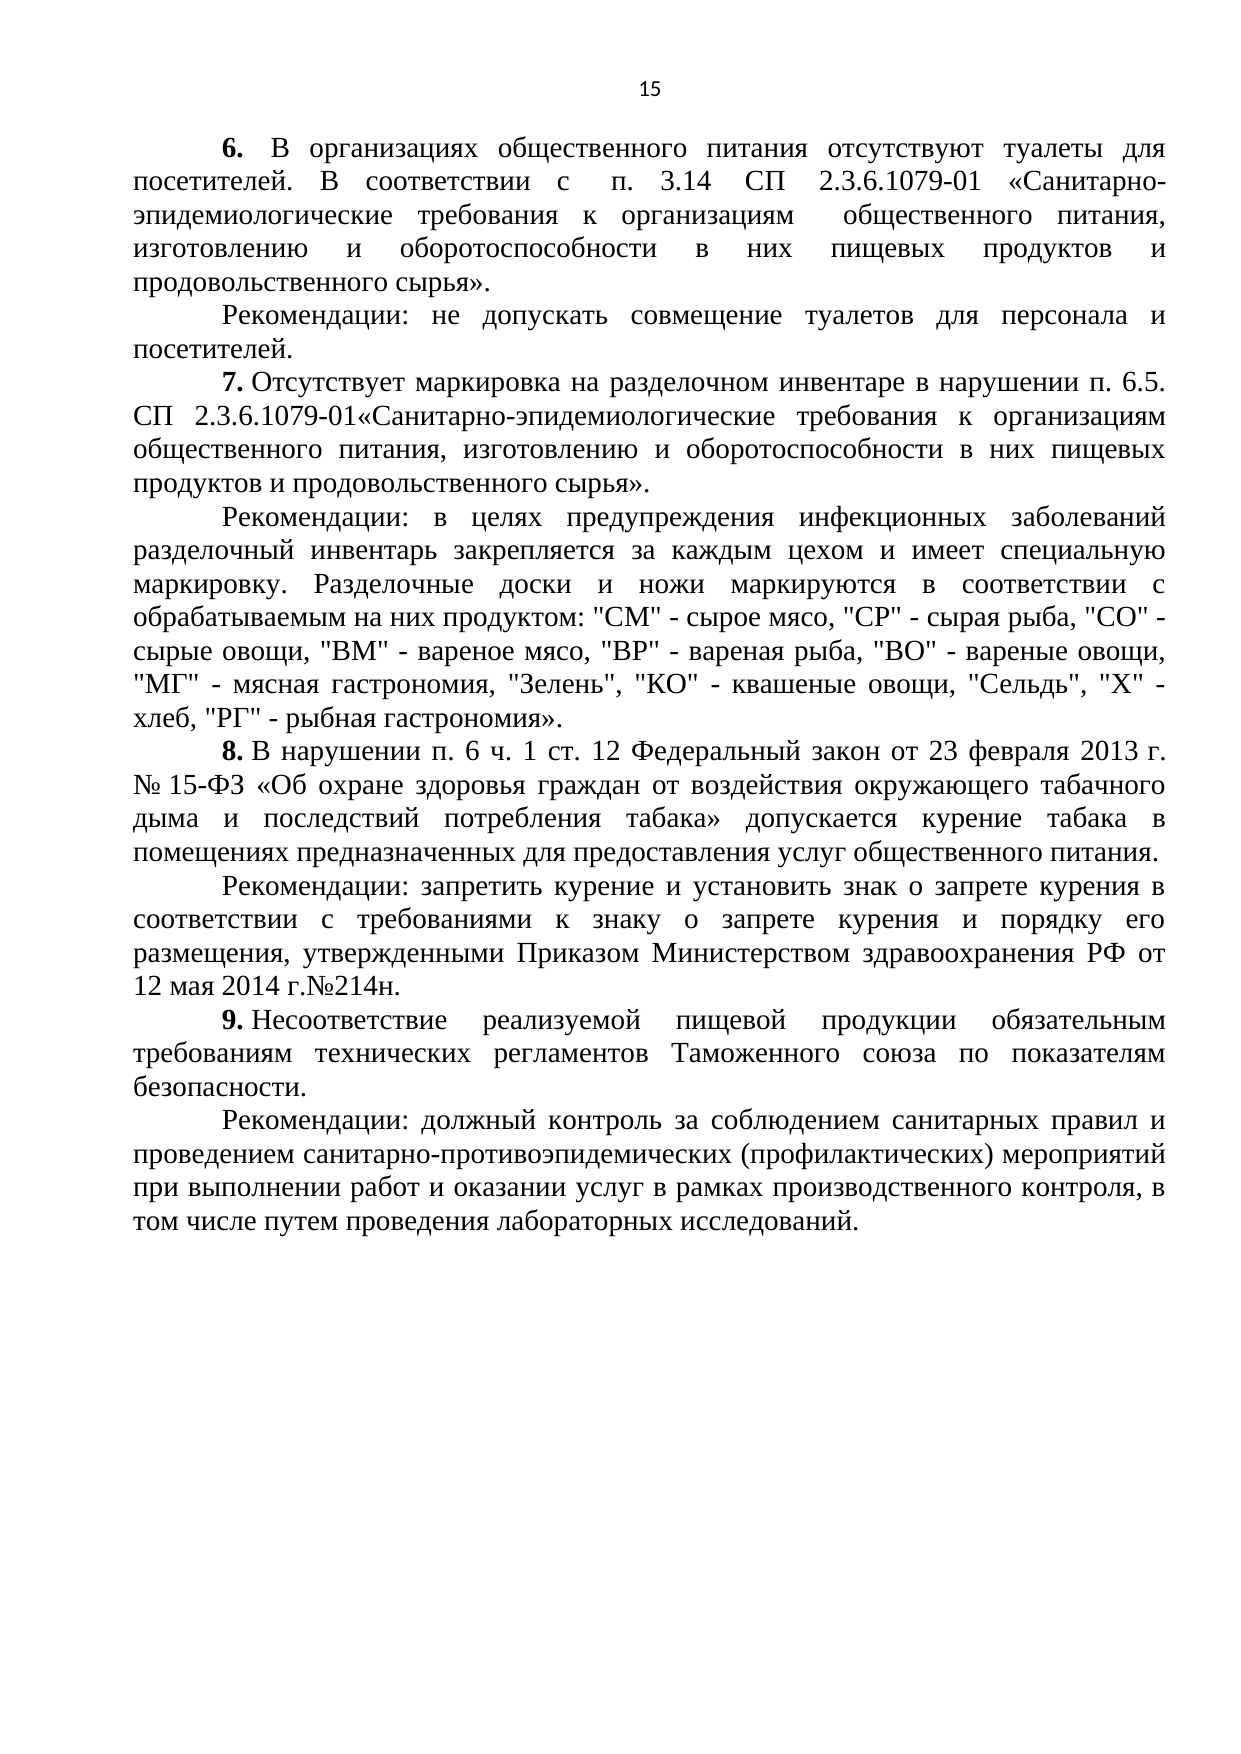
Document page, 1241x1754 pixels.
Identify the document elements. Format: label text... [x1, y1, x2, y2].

text Рекомендации: не допускать совмещение туалетов для персонала и посетителей. [133, 297, 1167, 364]
text Рекомендации: должный контроль за соблюдением санитарных правил и проведением санитарно-противоэпидемических (профилактических) мероприятий при выполнении работ и оказании услуг в рамках производственного контроля, в том числе путем проведения лабораторных исследований. [133, 1102, 1167, 1237]
list В нарушении п. 6 ч. 1 ст. 12 Федеральный закон от 23 февраля 2013 г. № 15-ФЗ «Об охране здоровья граждан от воздействия окружающего табачного дыма и последствий потребления табака» допускается курение табака в помещениях предназначенных для предоставления услуг общественного питания. [133, 733, 1167, 868]
list Несоответствие реализуемой пищевой продукции обязательным требованиям технических регламентов Таможенного союза по показателям безопасности. [133, 1002, 1167, 1102]
text Рекомендации: в целях предупреждения инфекционных заболеваний разделочный инвентарь закрепляется за каждым цехом и имеет специальную маркировку. Разделочные доски и ножи маркируются в соответствии с обрабатываемым на них продуктом: "СМ" - сырое мясо, "СР" - сырая рыба, "СО" - сырые овощи, "ВМ" - вареное мясо, "ВР" - вареная рыба, "ВО" - вареные овощи, "МГ" - мясная гастрономия, "Зелень", "КО" - квашеные овощи, "Сельдь", "Х" - хлеб, "РГ" - рыбная гастрономия». [133, 499, 1167, 733]
list В организациях общественного питания отсутствуют туалеты для посетителей. В соответствии с п. 3.14 СП 2.3.6.1079-01 «Санитарно-эпидемиологические требования к организациям общественного питания, изготовлению и оборотоспособности в них пищевых продуктов и продовольственного сырья». [133, 130, 1167, 297]
list Отсутствует маркировка на разделочном инвентаре в нарушении п. 6.5. СП 2.3.6.1079-01«Санитарно-эпидемиологические требования к организациям общественного питания, изготовлению и оборотоспособности в них пищевых продуктов и продовольственного сырья». [133, 364, 1167, 499]
text Рекомендации: запретить курение и установить знак о запрете курения в соответствии с требованиями к знаку о запрете курения и порядку его размещения, утвержденными Приказом Министерством здравоохранения РФ от 12 мая 2014 г.№214н. [133, 868, 1167, 1002]
